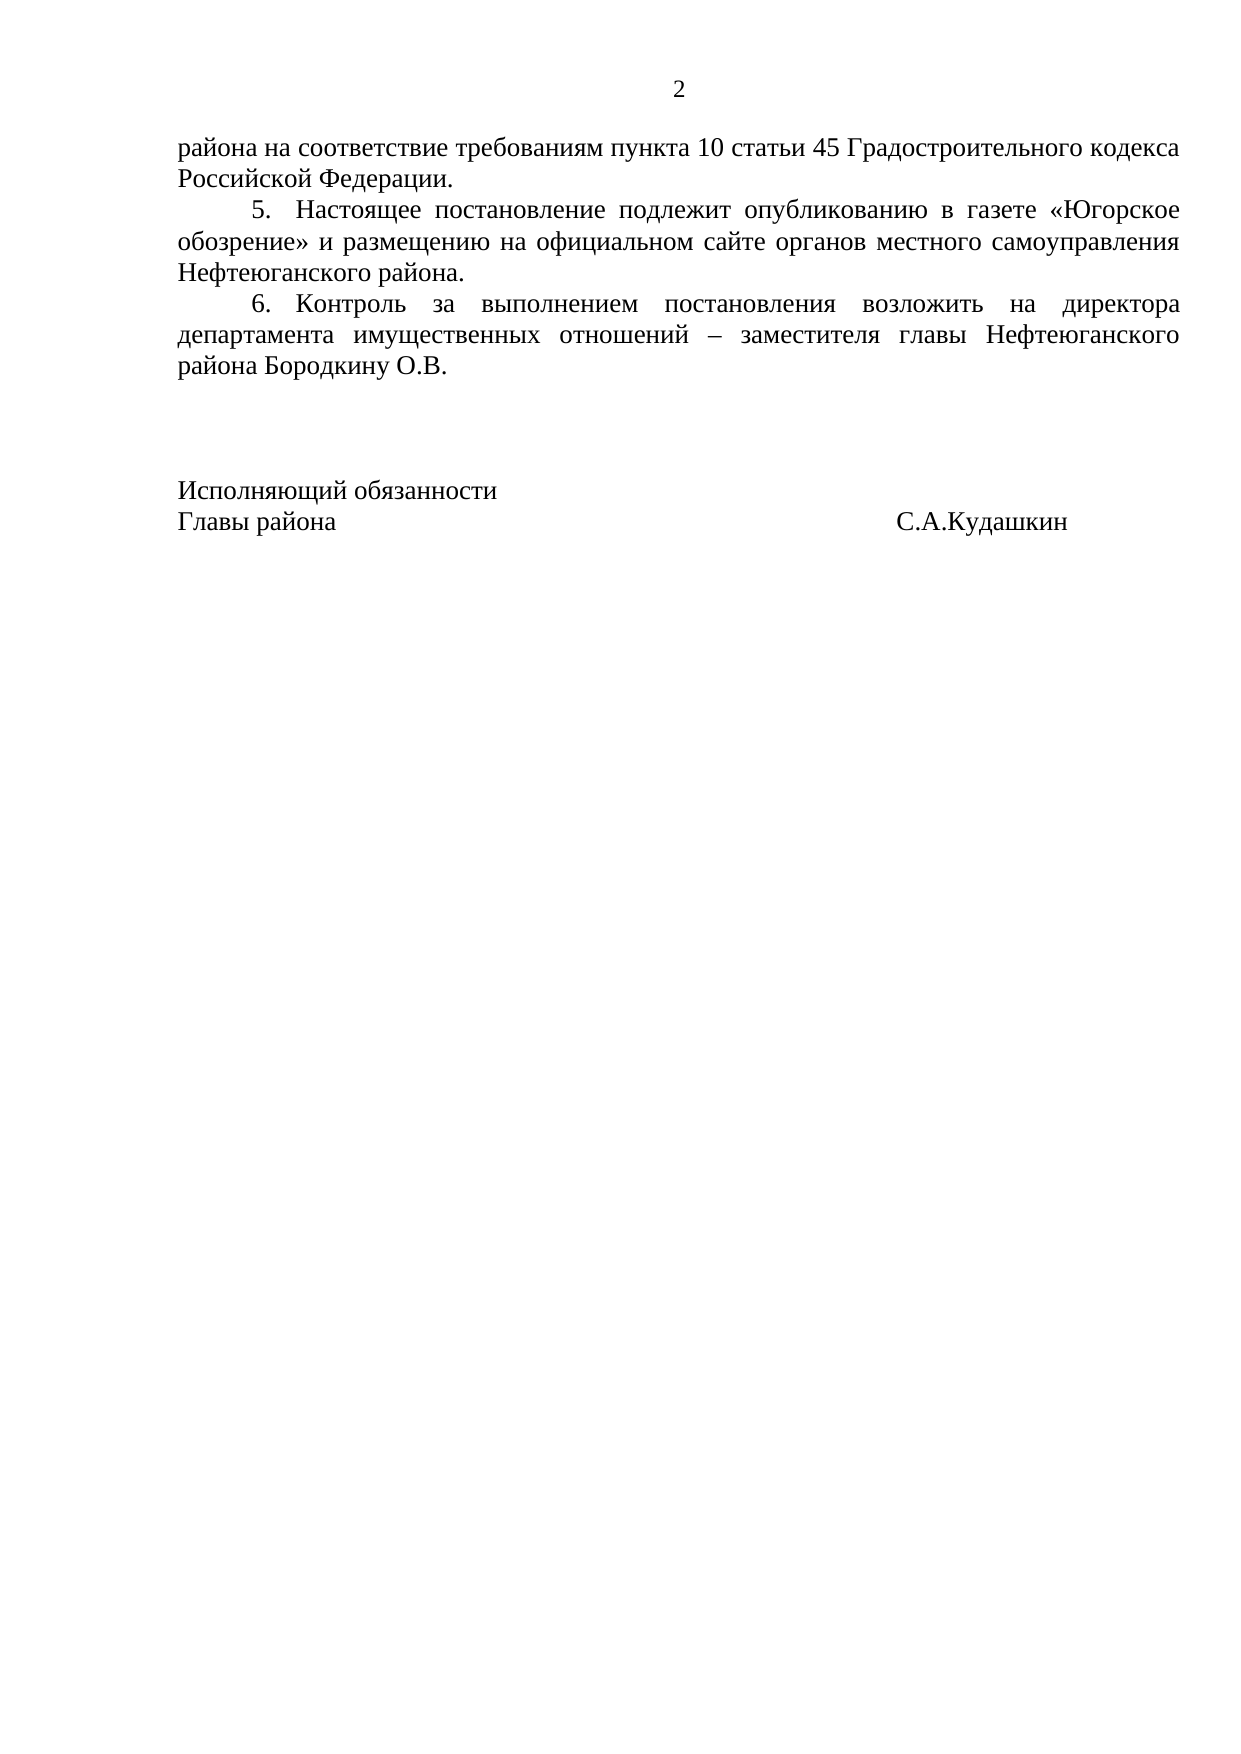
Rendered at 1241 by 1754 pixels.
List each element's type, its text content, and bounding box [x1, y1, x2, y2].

list Настоящее постановление подлежит опубликованию в газете «Югорское обозрение» и размещению на официальном сайте органов местного самоуправления Нефтеюганского района. [177, 194, 1181, 287]
list Контроль за выполнением постановления возложить на директора департамента имущественных отношений – заместителя главы Нефтеюганского района Бородкину О.В. [177, 287, 1181, 381]
text Исполняющий обязанности [177, 474, 1181, 505]
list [177, 131, 1181, 194]
text Главы района С.А.Кудашкин [177, 505, 1181, 536]
